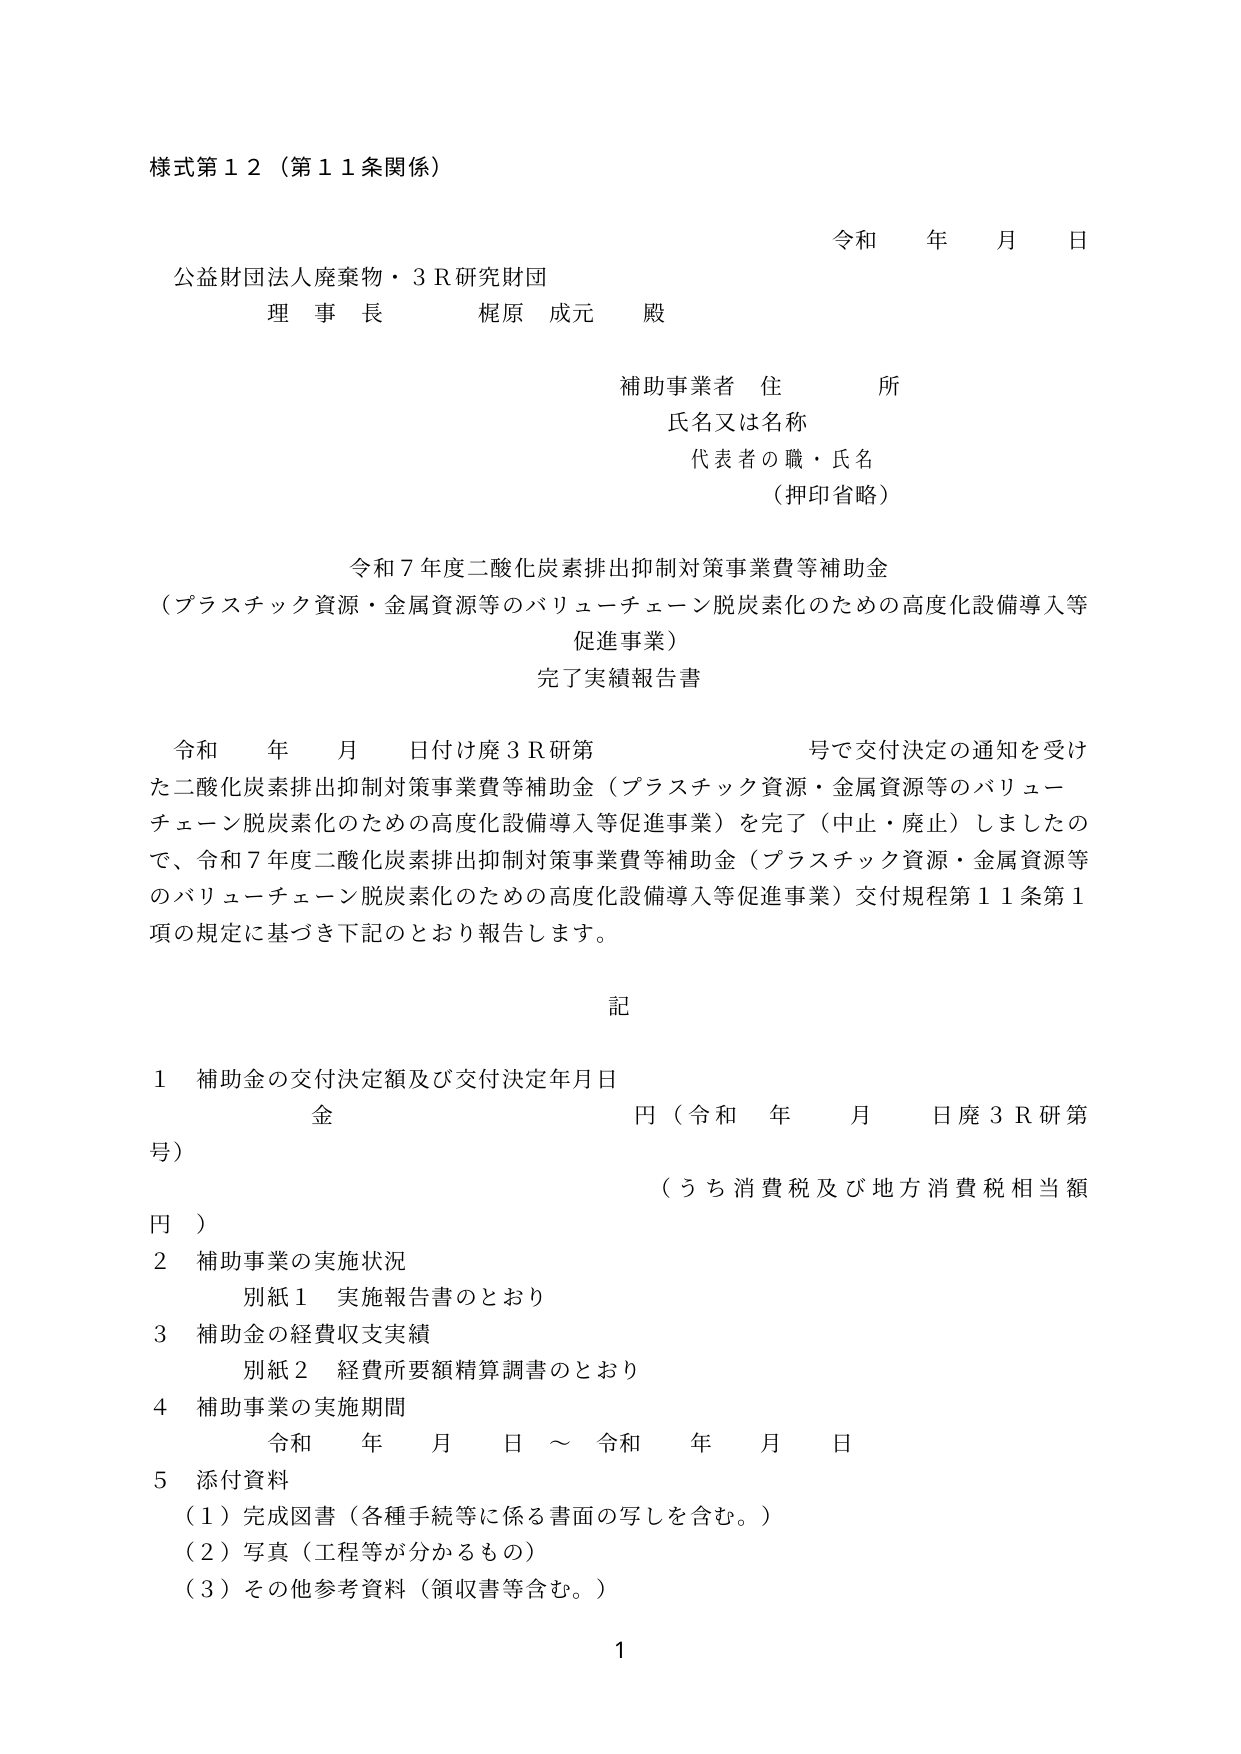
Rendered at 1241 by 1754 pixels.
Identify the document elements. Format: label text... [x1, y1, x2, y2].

text （プラスチック資源・金属資源等のバリューチェーン脱炭素化のための高度化設備導入等促進事業） [149, 585, 1091, 658]
text （２）写真（工程等が分かるもの） [149, 1533, 1091, 1570]
text ３ 補助金の経費収支実績 [149, 1314, 1091, 1351]
text 令和 年 月 日 [149, 221, 1091, 257]
text （押印省略） [149, 476, 1091, 512]
text ４ 補助事業の実施期間 [149, 1387, 1091, 1424]
text 理 事 長 梶原 成元 殿 [149, 294, 1091, 330]
text 完了実績報告書 [149, 658, 1091, 695]
text 補助事業者 住 所 [149, 367, 1091, 403]
text １ 補助金の交付決定額及び交付決定年月日 [149, 1059, 1091, 1096]
text 別紙１ 実施報告書のとおり [149, 1278, 1091, 1314]
text （うち消費税及び地方消費税相当額 円 ） [149, 1169, 1091, 1242]
subtitle 様式第１２（第１１条関係） [149, 148, 1091, 184]
text （１）完成図書（各種手続等に係る書面の写しを含む。） [149, 1497, 1091, 1533]
text 別紙２ 経費所要額精算調書のとおり [149, 1351, 1091, 1387]
text 令和 年 月 日付け廃３Ｒ研第 号で交付決定の通知を受けた二酸化炭素排出抑制対策事業費等補助金（プラスチック資源・金属資源等のバリューチェーン脱炭素化のための高度化設備導入等促進事業）を完了（中止・廃止）しましたので、令和７年度二酸化炭素排出抑制対策事業費等補助金（プラスチック資源・金属資源等のバリューチェーン脱炭素化のための高度化設備導入等促進事業）交付規程第１１条第１項の規定に基づき下記のとおり報告します。 [149, 731, 1091, 950]
text 令和 年 月 日 ～ 令和 年 月 日 [149, 1424, 1091, 1460]
text 記 [149, 986, 1091, 1023]
text 氏名又は名称 [149, 403, 1091, 439]
text 令和７年度二酸化炭素排出抑制対策事業費等補助金 [149, 549, 1091, 585]
text 代表者の職・氏名 [293, 439, 1091, 476]
text ５ 添付資料 [149, 1460, 1091, 1497]
text （３）その他参考資料（領収書等含む。） [149, 1570, 1091, 1606]
text ２ 補助事業の実施状況 [149, 1242, 1091, 1278]
text 公益財団法人廃棄物・３Ｒ研究財団 [149, 257, 1091, 294]
text 金 円（令和 年 月 日廃３Ｒ研第 号） [149, 1096, 1091, 1169]
